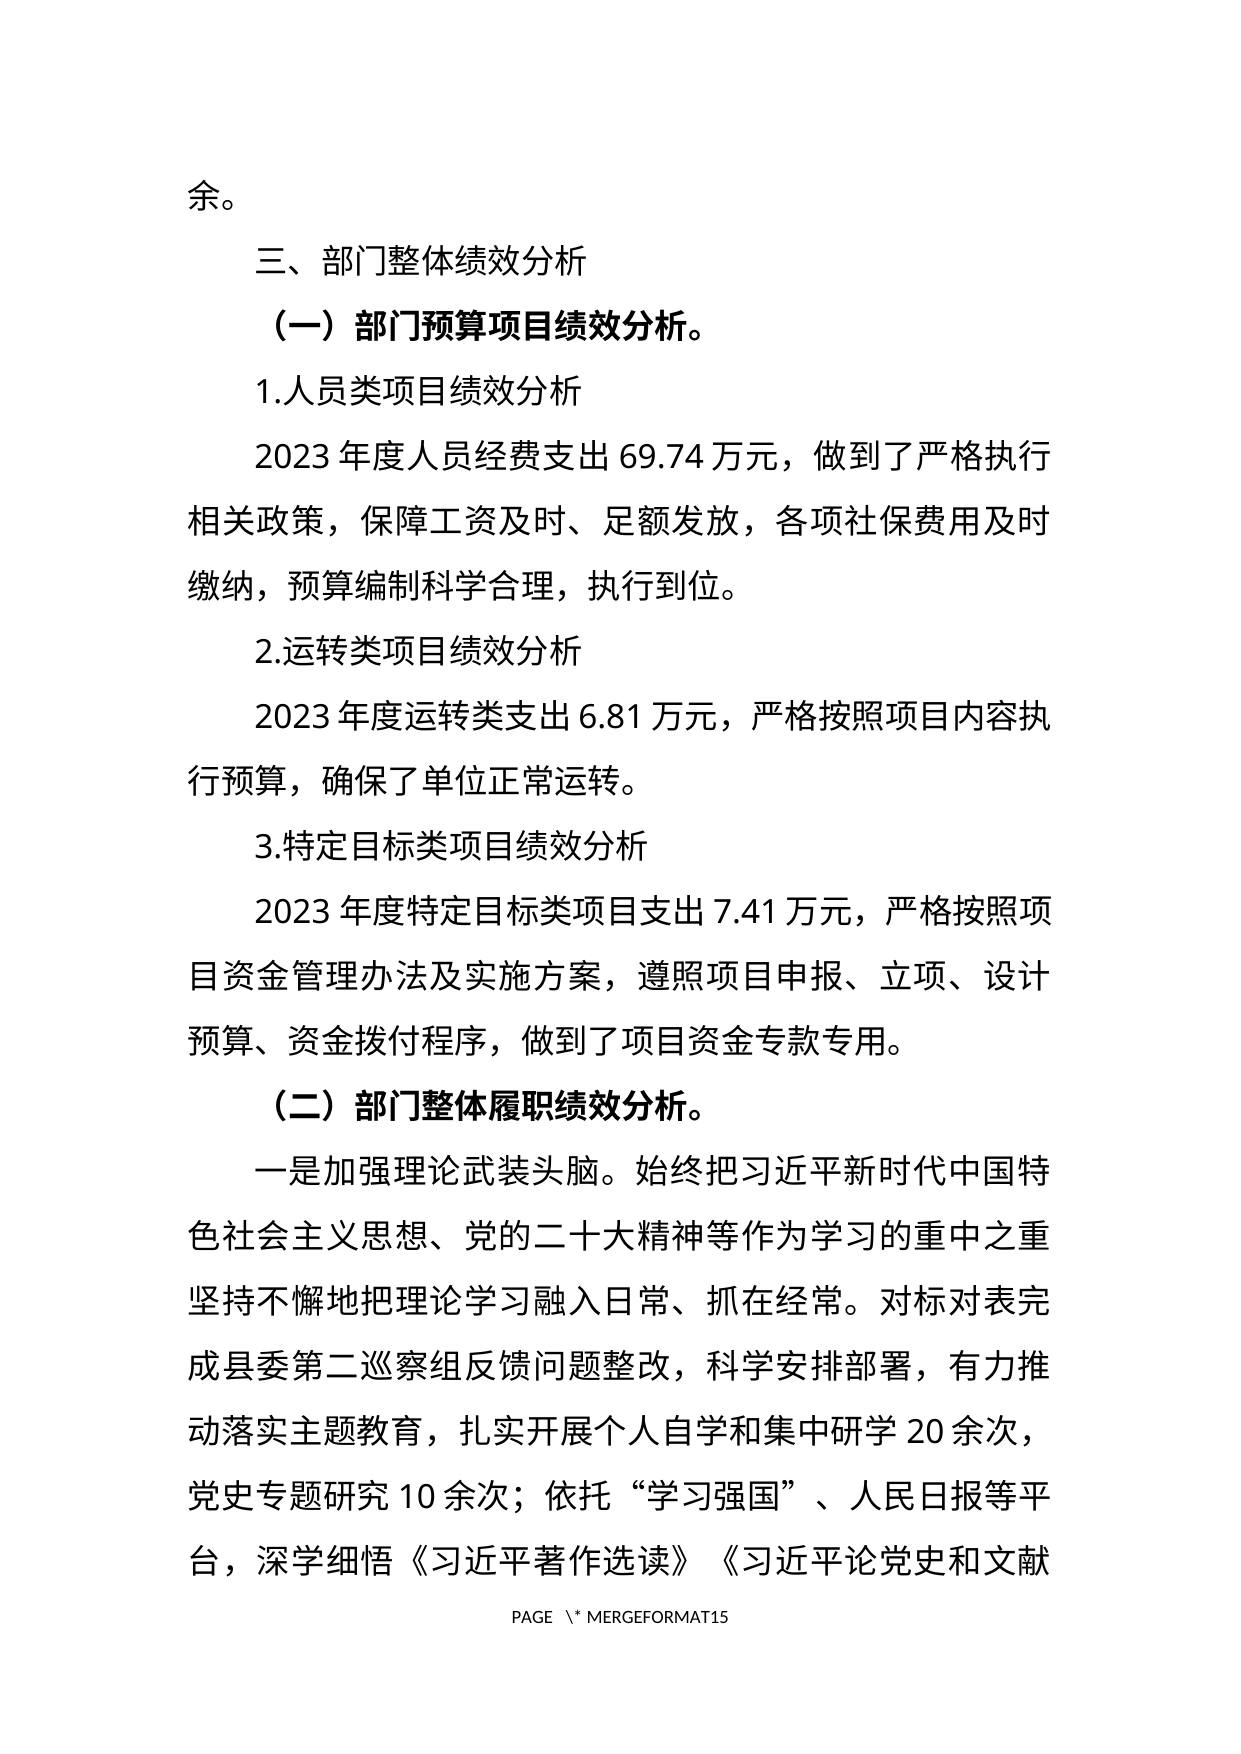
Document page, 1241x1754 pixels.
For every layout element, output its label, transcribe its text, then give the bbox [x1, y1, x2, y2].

text 三、部门整体绩效分析 [187, 227, 1053, 292]
text 1.人员类项目绩效分析 [187, 357, 1053, 422]
text 2023年度人员经费支出69.74万元，做到了严格执行相关政策，保障工资及时、足额发放，各项社保费用及时缴纳，预算编制科学合理，执行到位。 [187, 422, 1053, 617]
text 2023 年度特定目标类项目支出7.41万元，严格按照项目资金管理办法及实施方案，遵照项目申报、立项、设计、预算、资金拨付程序，做到了项目资金专款专用。 [187, 877, 1053, 1072]
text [187, 162, 1053, 227]
text 3.特定目标类项目绩效分析 [187, 812, 1053, 877]
text （一）部门预算项目绩效分析。 [187, 292, 1053, 357]
text 2023年度运转类支出6.81万元，严格按照项目内容执行预算，确保了单位正常运转。 [187, 682, 1053, 812]
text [187, 1137, 1053, 1592]
text 2.运转类项目绩效分析 [187, 617, 1053, 682]
text （二）部门整体履职绩效分析。 [187, 1072, 1053, 1137]
